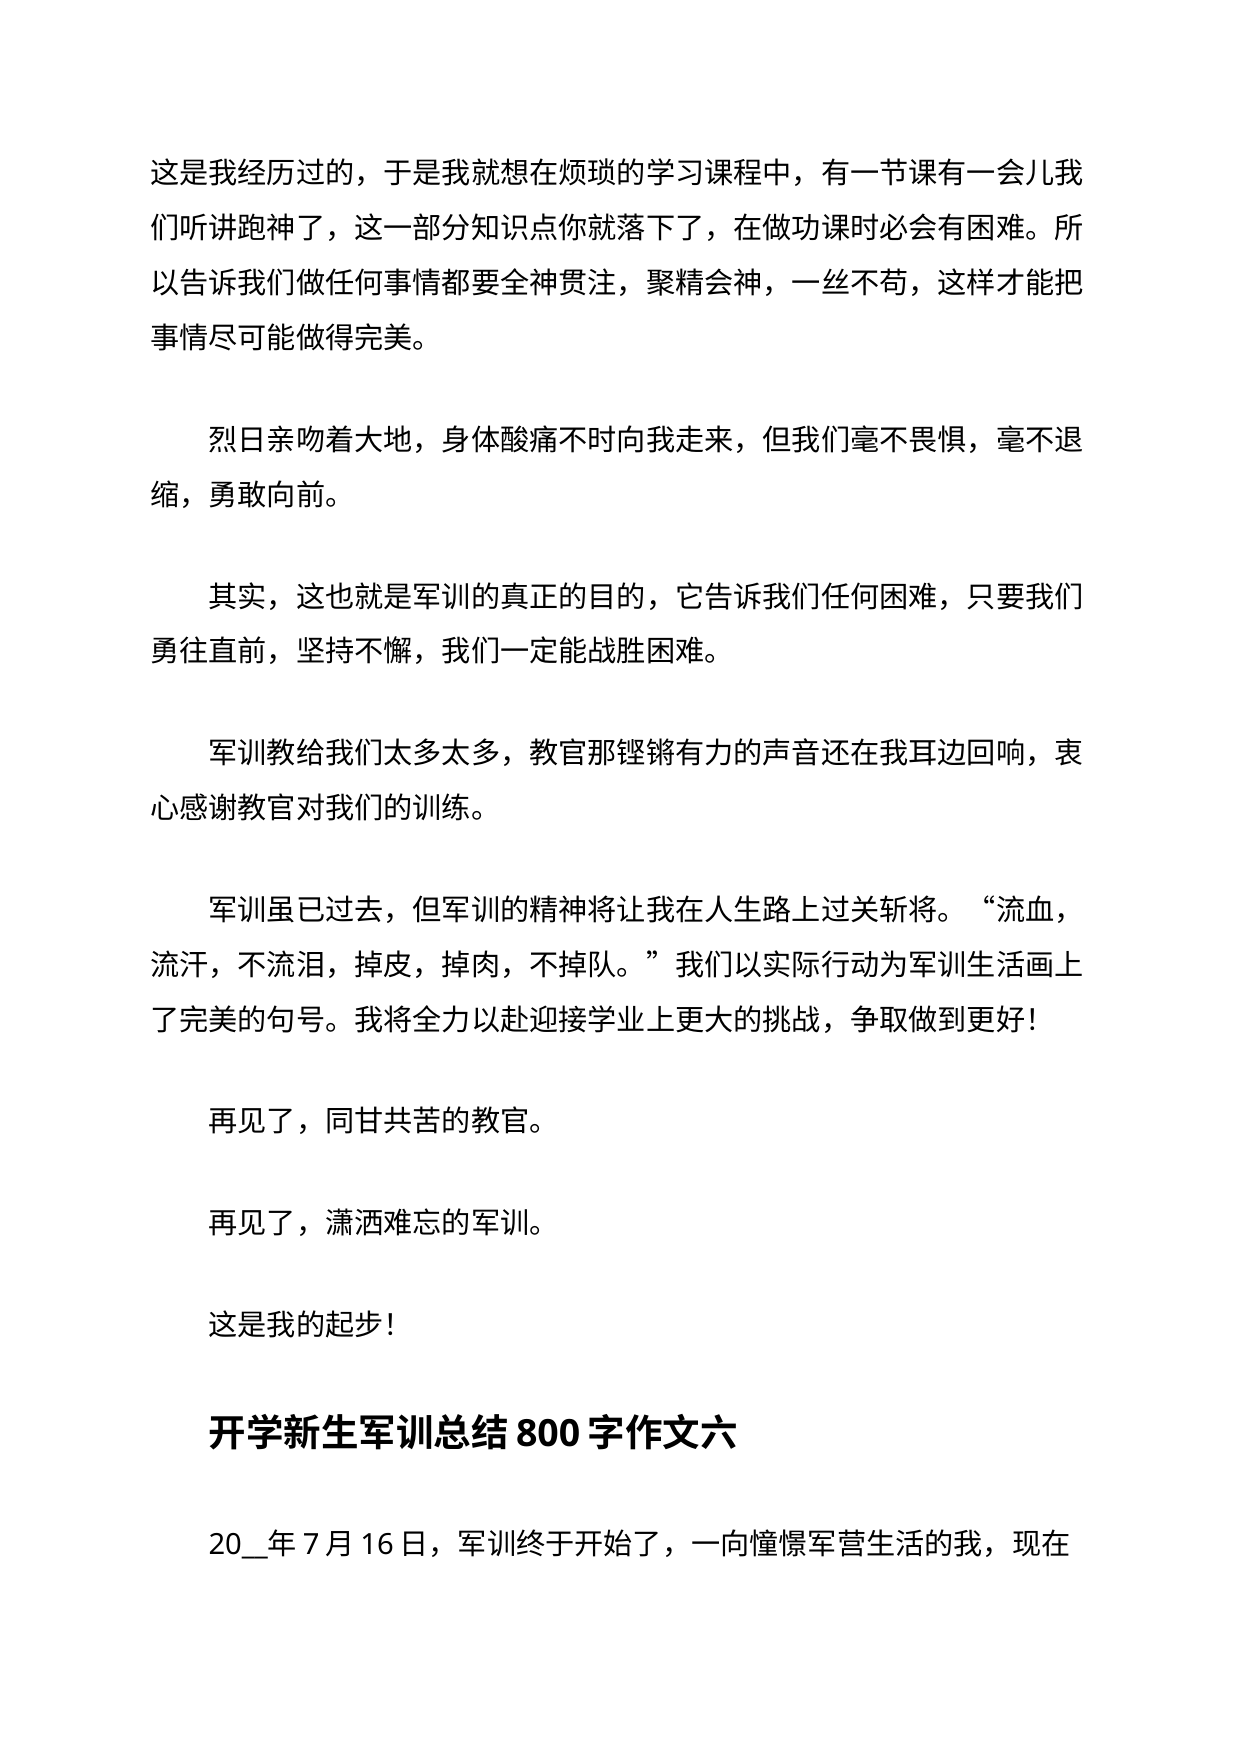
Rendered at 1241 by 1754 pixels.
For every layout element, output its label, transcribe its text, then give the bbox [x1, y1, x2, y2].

text 再见了，同甘共苦的教官。 [150, 1098, 1090, 1140]
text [150, 1521, 1090, 1563]
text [150, 150, 1090, 357]
text 再见了，潇洒难忘的军训。 [150, 1200, 1090, 1242]
text 这是我的起步！ [150, 1302, 1090, 1344]
text 开学新生军训总结800字作文六 [150, 1403, 1090, 1458]
text 烈日亲吻着大地，身体酸痛不时向我走来，但我们毫不畏惧，毫不退缩，勇敢向前。 [150, 416, 1090, 514]
text 军训教给我们太多太多，教官那铿锵有力的声音还在我耳边回响，衷心感谢教官对我们的训练。 [150, 730, 1090, 827]
text 其实，这也就是军训的真正的目的，它告诉我们任何困难，只要我们勇往直前，坚持不懈，我们一定能战胜困难。 [150, 573, 1090, 670]
text 军训虽已过去，但军训的精神将让我在人生路上过关斩将。“流血，流汗，不流泪，掉皮，掉肉，不掉队。”我们以实际行动为军训生活画上了完美的句号。我将全力以赴迎接学业上更大的挑战，争取做到更好！ [150, 886, 1090, 1038]
